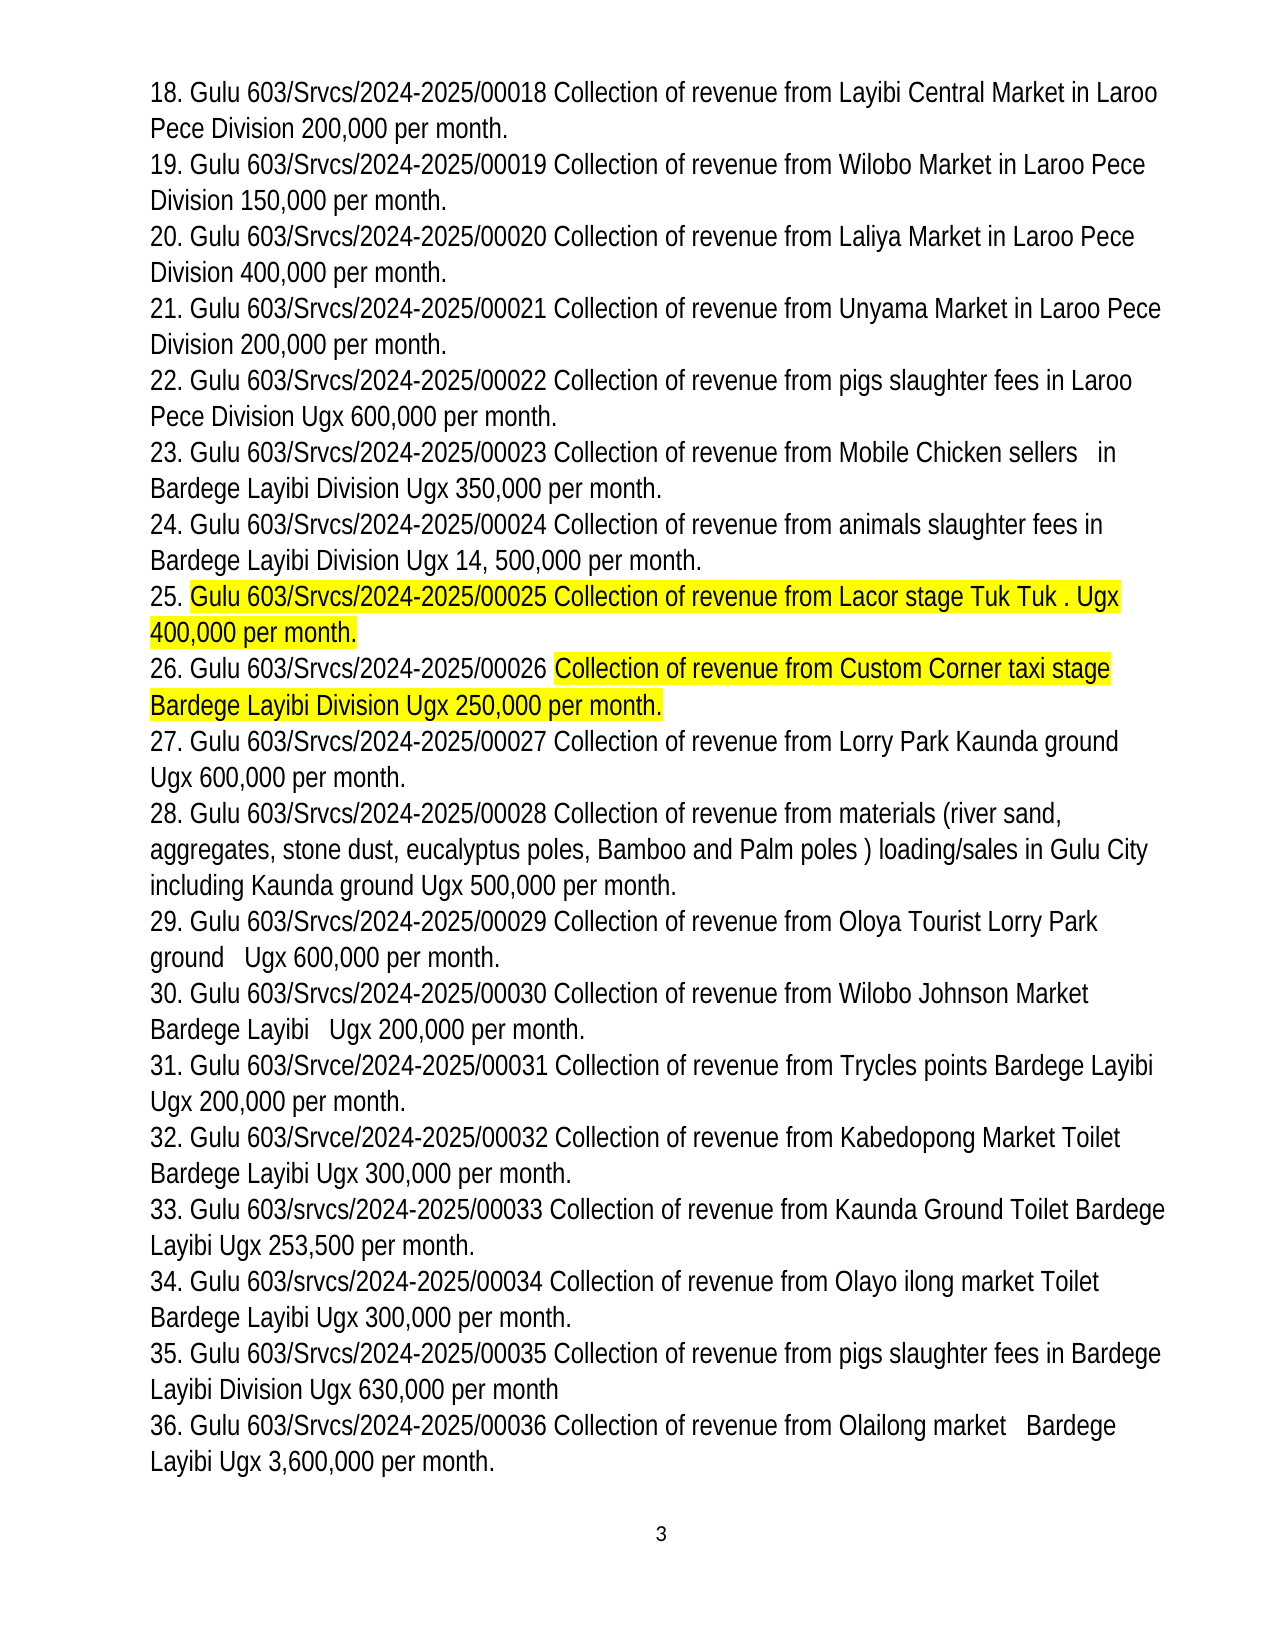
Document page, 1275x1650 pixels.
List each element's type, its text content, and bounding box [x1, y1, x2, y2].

list 33. Gulu 603/srvcs/2024-2025/00033 Collection of revenue from Kaunda Ground Toilet Bardege Layibi Ugx 253,500 per month. [150, 1192, 1172, 1262]
list 21. Gulu 603/Srvcs/2024-2025/00021 Collection of revenue from Unyama Market in Laroo Pece Division 200,000 per month. [150, 291, 1172, 361]
text 31. Gulu 603/Srvce/2024-2025/00031 Collection of revenue from Trycles points Bardege Layibi Ugx 200,000 per month. [150, 1048, 1172, 1118]
text 25. Gulu 603/Srvcs/2024-2025/00025 Collection of revenue from Lacor stage Tuk Tuk . Ugx 400,000 per month. [150, 579, 1172, 649]
list 35. Gulu 603/Srvcs/2024-2025/00035 Collection of revenue from pigs slaughter fees in Bardege Layibi Division Ugx 630,000 per month [150, 1336, 1172, 1406]
text 26. Gulu 603/Srvcs/2024-2025/00026 Collection of revenue from Custom Corner taxi stage Bardege Layibi Division Ugx 250,000 per month. [150, 652, 1172, 721]
text 30. Gulu 603/Srvcs/2024-2025/00030 Collection of revenue from Wilobo Johnson Market Bardege Layibi Ugx 200,000 per month. [150, 976, 1172, 1046]
list 23. Gulu 603/Srvcs/2024-2025/00023 Collection of revenue from Mobile Chicken sellers in Bardege Layibi Division Ugx 350,000 per month. [150, 435, 1172, 505]
list 20. Gulu 603/Srvcs/2024-2025/00020 Collection of revenue from Laliya Market in Laroo Pece Division 400,000 per month. [150, 219, 1172, 289]
list 34. Gulu 603/srvcs/2024-2025/00034 Collection of revenue from Olayo ilong market Toilet Bardege Layibi Ugx 300,000 per month. [150, 1264, 1172, 1334]
text 29. Gulu 603/Srvcs/2024-2025/00029 Collection of revenue from Oloya Tourist Lorry Park ground Ugx 600,000 per month. [150, 904, 1172, 973]
text 32. Gulu 603/Srvce/2024-2025/00032 Collection of revenue from Kabedopong Market Toilet Bardege Layibi Ugx 300,000 per month. [150, 1120, 1172, 1190]
list 24. Gulu 603/Srvcs/2024-2025/00024 Collection of revenue from animals slaughter fees in Bardege Layibi Division Ugx 14, 500,000 per month. [150, 507, 1172, 577]
text 28. Gulu 603/Srvcs/2024-2025/00028 Collection of revenue from materials (river sand, aggregates, stone dust, eucalyptus poles, Bamboo and Palm poles ) loading/sales in Gulu City including Kaunda ground Ugx 500,000 per month. [150, 796, 1172, 901]
list 19. Gulu 603/Srvcs/2024-2025/00019 Collection of revenue from Wilobo Market in Laroo Pece Division 150,000 per month. [150, 147, 1172, 217]
list 18. Gulu 603/Srvcs/2024-2025/00018 Collection of revenue from Layibi Central Market in Laroo Pece Division 200,000 per month. [150, 75, 1172, 144]
list 36. Gulu 603/Srvcs/2024-2025/00036 Collection of revenue from Olailong market Bardege Layibi Ugx 3,600,000 per month. [150, 1408, 1172, 1478]
list 22. Gulu 603/Srvcs/2024-2025/00022 Collection of revenue from pigs slaughter fees in Laroo Pece Division Ugx 600,000 per month. [150, 363, 1172, 433]
text 27. Gulu 603/Srvcs/2024-2025/00027 Collection of revenue from Lorry Park Kaunda ground Ugx 600,000 per month. [150, 724, 1172, 793]
